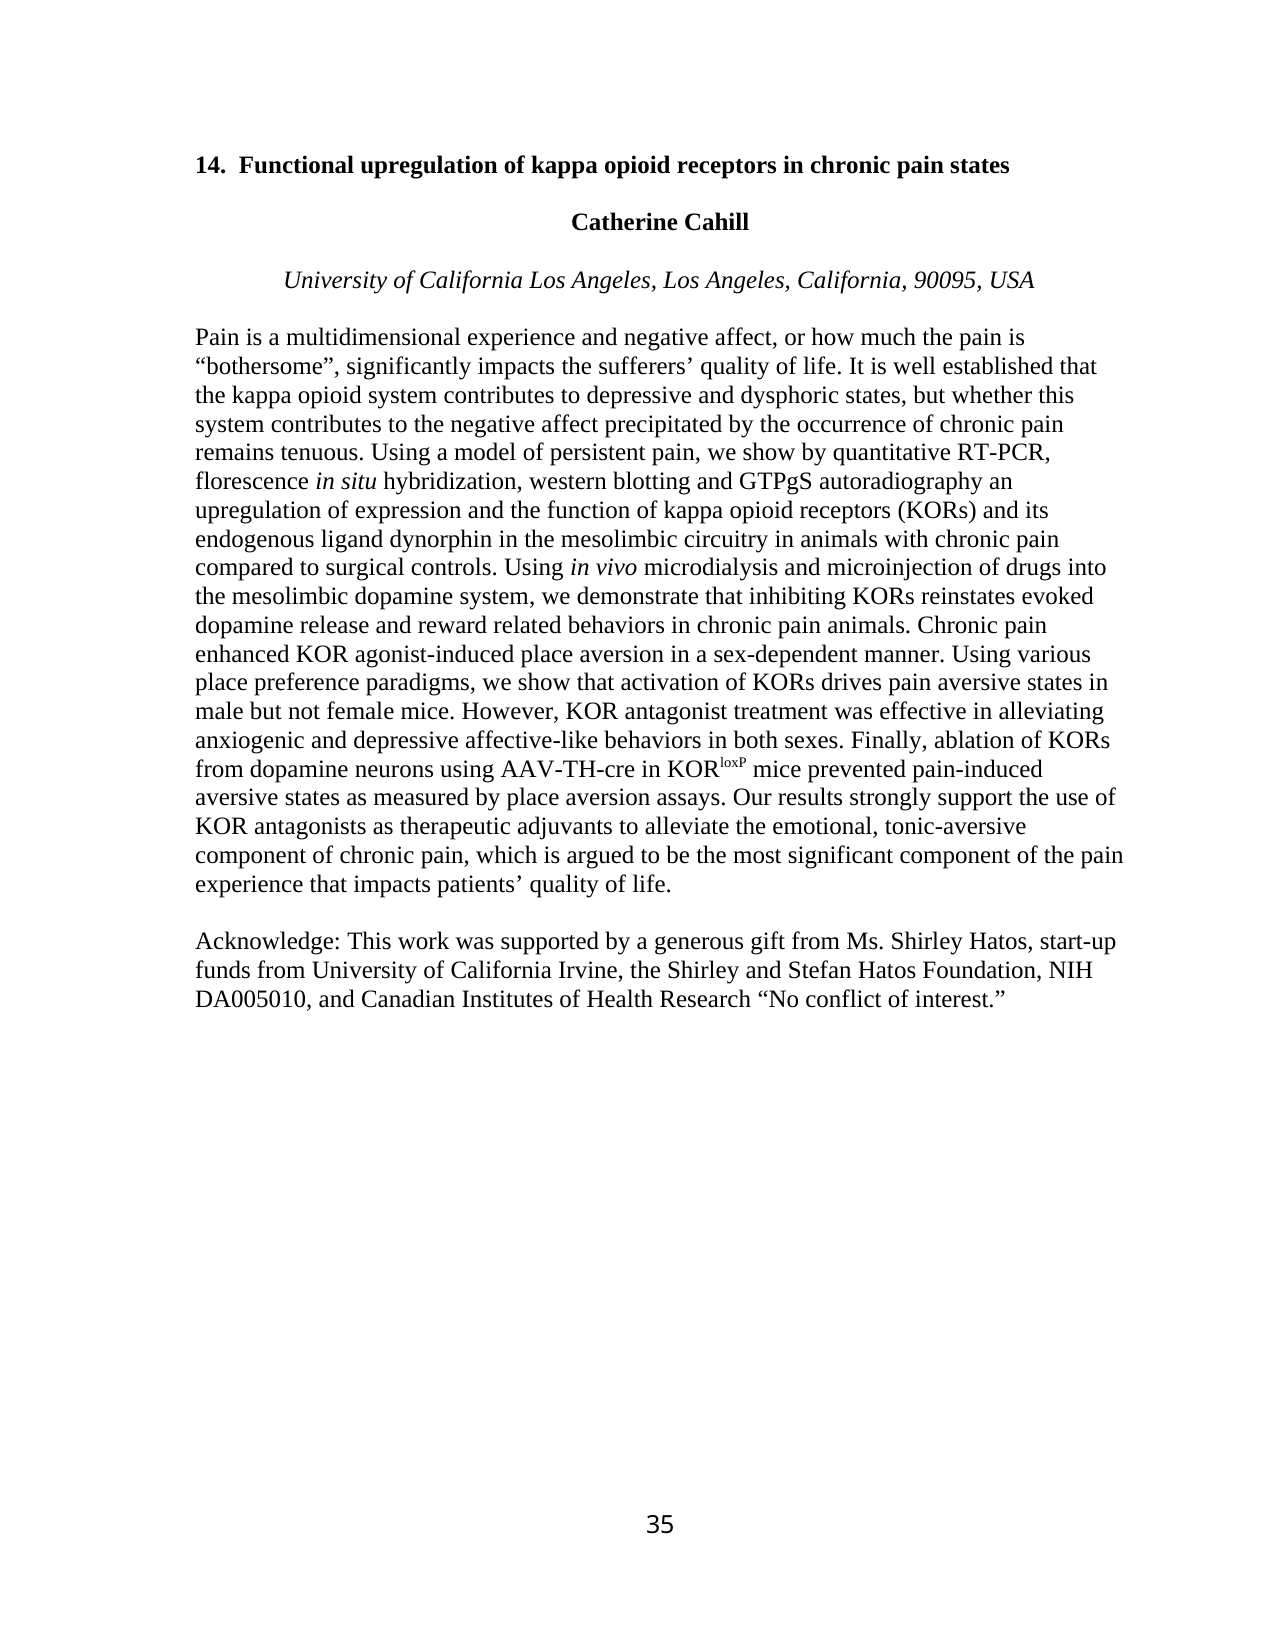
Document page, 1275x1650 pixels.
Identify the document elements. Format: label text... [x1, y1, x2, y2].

text Catherine Cahill [195, 207, 1125, 236]
text Acknowledge: This work was supported by a generous gift from Ms. Shirley Hatos, start-up funds from University of California Irvine, the Shirley and Stefan Hatos Foundation, NIH DA005010, and Canadian Institutes of Health Research “No conflict of interest.” [195, 926, 1125, 1012]
list Functional upregulation of kappa opioid receptors in chronic pain states [195, 150, 1125, 179]
text Pain is a multidimensional experience and negative affect, or how much the pain is “bothersome”, significantly impacts the sufferers’ quality of life. It is well established that the kappa opioid system contributes to depressive and dysphoric states, but whether this system contributes to the negative affect precipitated by the occurrence of chronic pain remains tenuous. Using a model of persistent pain, we show by quantitative RT-PCR, florescence in situ hybridization, western blotting and GTPgS autoradiography an upregulation of expression and the function of kappa opioid receptors (KORs) and its endogenous ligand dynorphin in the mesolimbic circuitry in animals with chronic pain compared to surgical controls. Using in vivo microdialysis and microinjection of drugs into the mesolimbic dopamine system, we demonstrate that inhibiting KORs reinstates evoked dopamine release and reward related behaviors in chronic pain animals. Chronic pain enhanced KOR agonist-induced place aversion in a sex-dependent manner. Using various place preference paradigms, we show that activation of KORs drives pain aversive states in male but not female mice. However, KOR antagonist treatment was effective in alleviating anxiogenic and depressive affective-like behaviors in both sexes. Finally, ablation of KORs from dopamine neurons using AAV-TH-cre in KORloxP mice prevented pain-induced aversive states as measured by place aversion assays. Our results strongly support the use of KOR antagonists as therapeutic adjuvants to alleviate the emotional, tonic-aversive component of chronic pain, which is argued to be the most significant component of the pain experience that impacts patients’ quality of life. [195, 322, 1125, 897]
text University of California Los Angeles, Los Angeles, California, 90095, USA [195, 265, 1125, 294]
